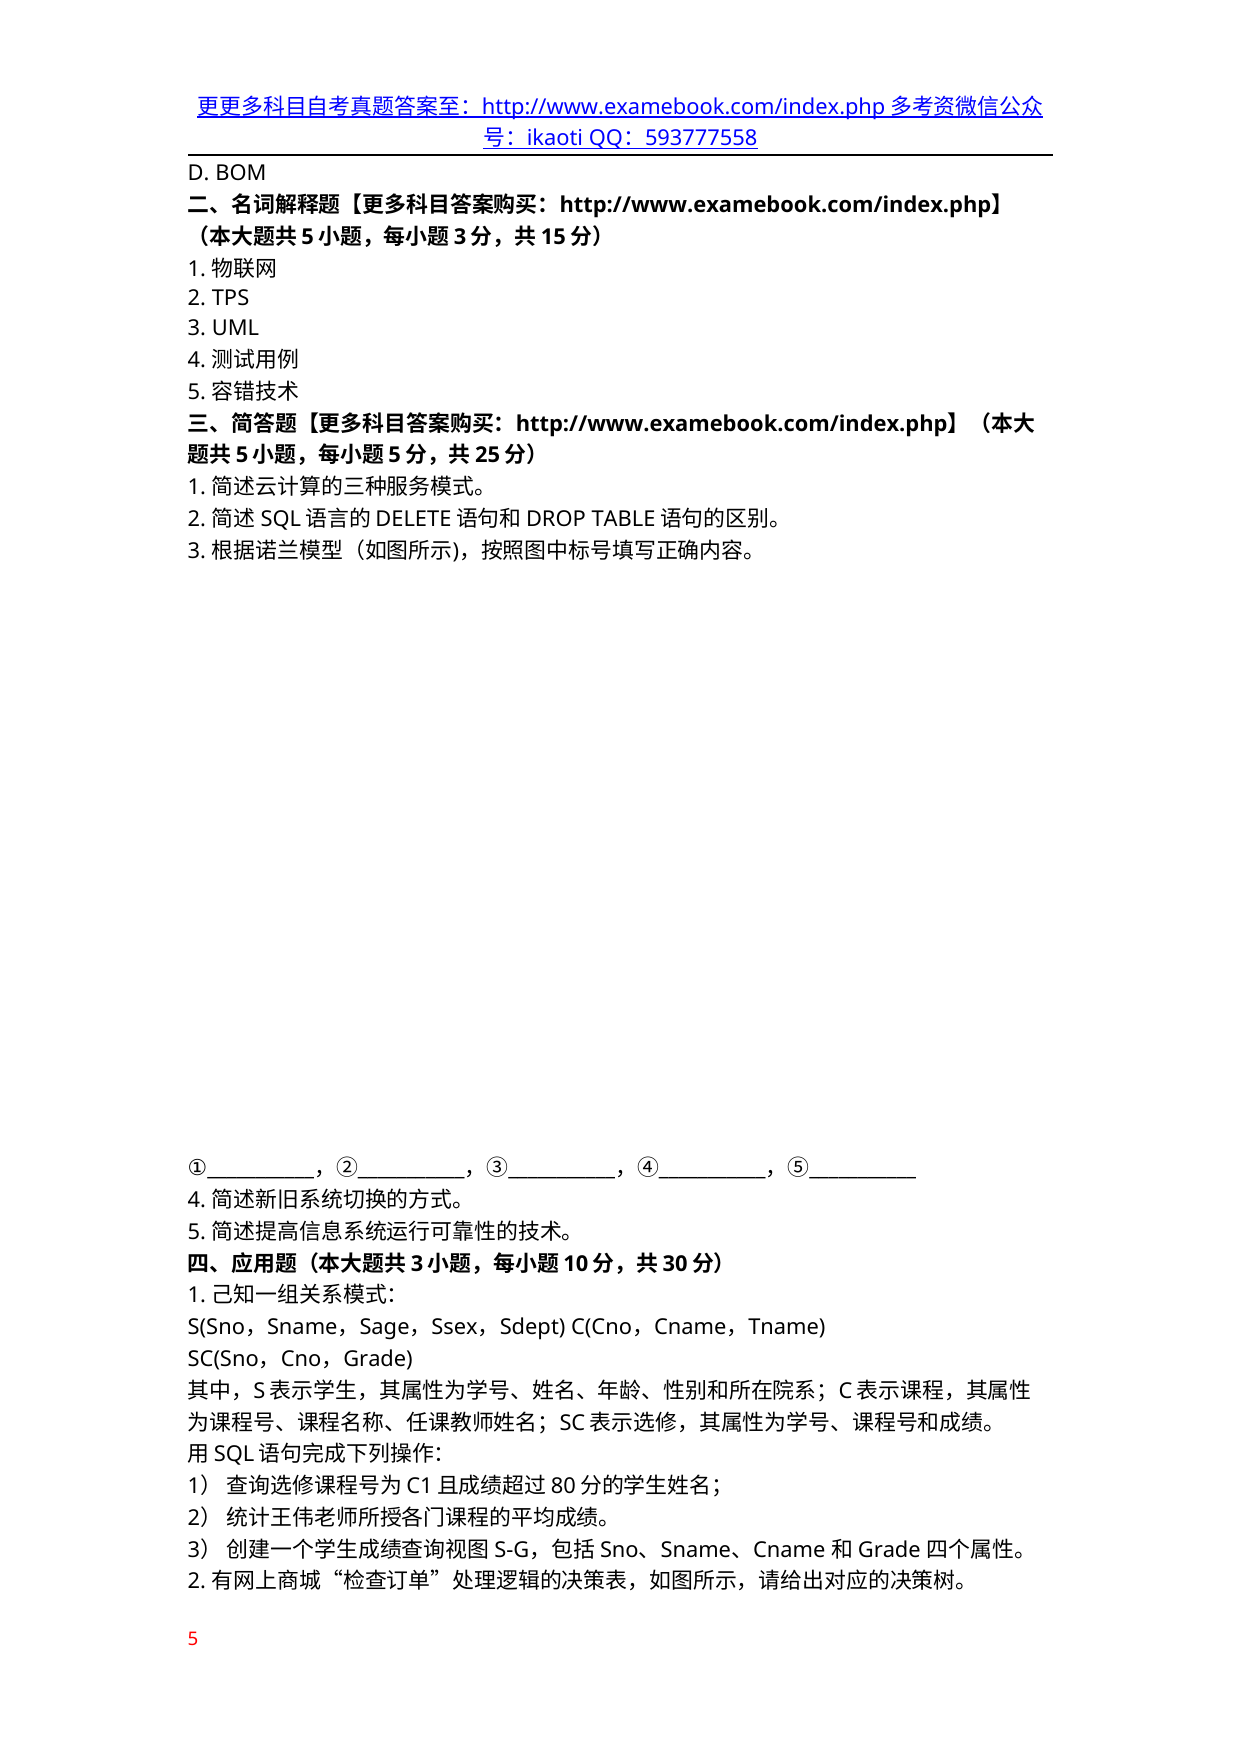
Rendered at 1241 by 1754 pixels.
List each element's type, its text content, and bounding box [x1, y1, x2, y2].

text 其中，S表示学生，其属性为学号、姓名、年龄、性别和所在院系；C表示课程，其属性为课程号、课程名称、任课教师姓名；SC表示选修，其属性为学号、课程号和成绩。 [187, 1373, 1053, 1436]
text 5. 容错技术 [187, 374, 1053, 406]
text 2. 简述 SQL语言的DELETE语句和DROP TABLE语句的区别。 [187, 501, 1053, 533]
text 1. 己知一组关系模式： [187, 1277, 1053, 1309]
text 5. 简述提高信息系统运行可靠性的技术。 [187, 1214, 1053, 1246]
text 2. TPS [187, 282, 1053, 312]
text 三、简答题【更多科目答案购买：http://www.examebook.com/index.php】（本大题共5小题，每小题5分，共25分） [187, 406, 1053, 469]
text 1） 查询选修课程号为C1且成绩超过80分的学生姓名； [187, 1468, 1053, 1500]
text D. BOM [187, 156, 1053, 187]
text 2. 有网上商城“检查订单”处理逻辑的决策表，如图所示，请给出对应的决策树。 [187, 1563, 1053, 1595]
text SC(Sno，Cno，Grade) [187, 1341, 1053, 1373]
text 3. UML [187, 312, 1053, 342]
text 四、应用题（本大题共3小题，每小题10分，共30分） [187, 1246, 1053, 1277]
text 2） 统计王伟老师所授各门课程的平均成绩。 [187, 1500, 1053, 1532]
text 3. 根据诺兰模型（如图所示)，按照图中标号填写正确内容。 [187, 533, 1053, 564]
text 用SQL语句完成下列操作： [187, 1436, 1053, 1468]
text 1. 简述云计算的三种服务模式。 [187, 469, 1053, 501]
text 4. 测试用例 [187, 342, 1053, 374]
text 4. 简述新旧系统切换的方式。 [187, 1182, 1053, 1214]
text S(Sno，Sname，Sage，Ssex，Sdept) C(Cno，Cname，Tname) [187, 1309, 1053, 1341]
text 二、名词解释题【更多科目答案购买：http://www.examebook.com/index.php】（本大题共5小题，每小题3分，共15分） [187, 187, 1053, 251]
text 3） 创建一个学生成绩查询视图 S-G，包括 Sno、Sname、Cname 和 Grade 四个属性。 [187, 1532, 1053, 1563]
text 1. 物联网 [187, 251, 1053, 282]
text ①___________，②___________，③___________，④___________，⑤___________ [187, 1150, 1053, 1182]
